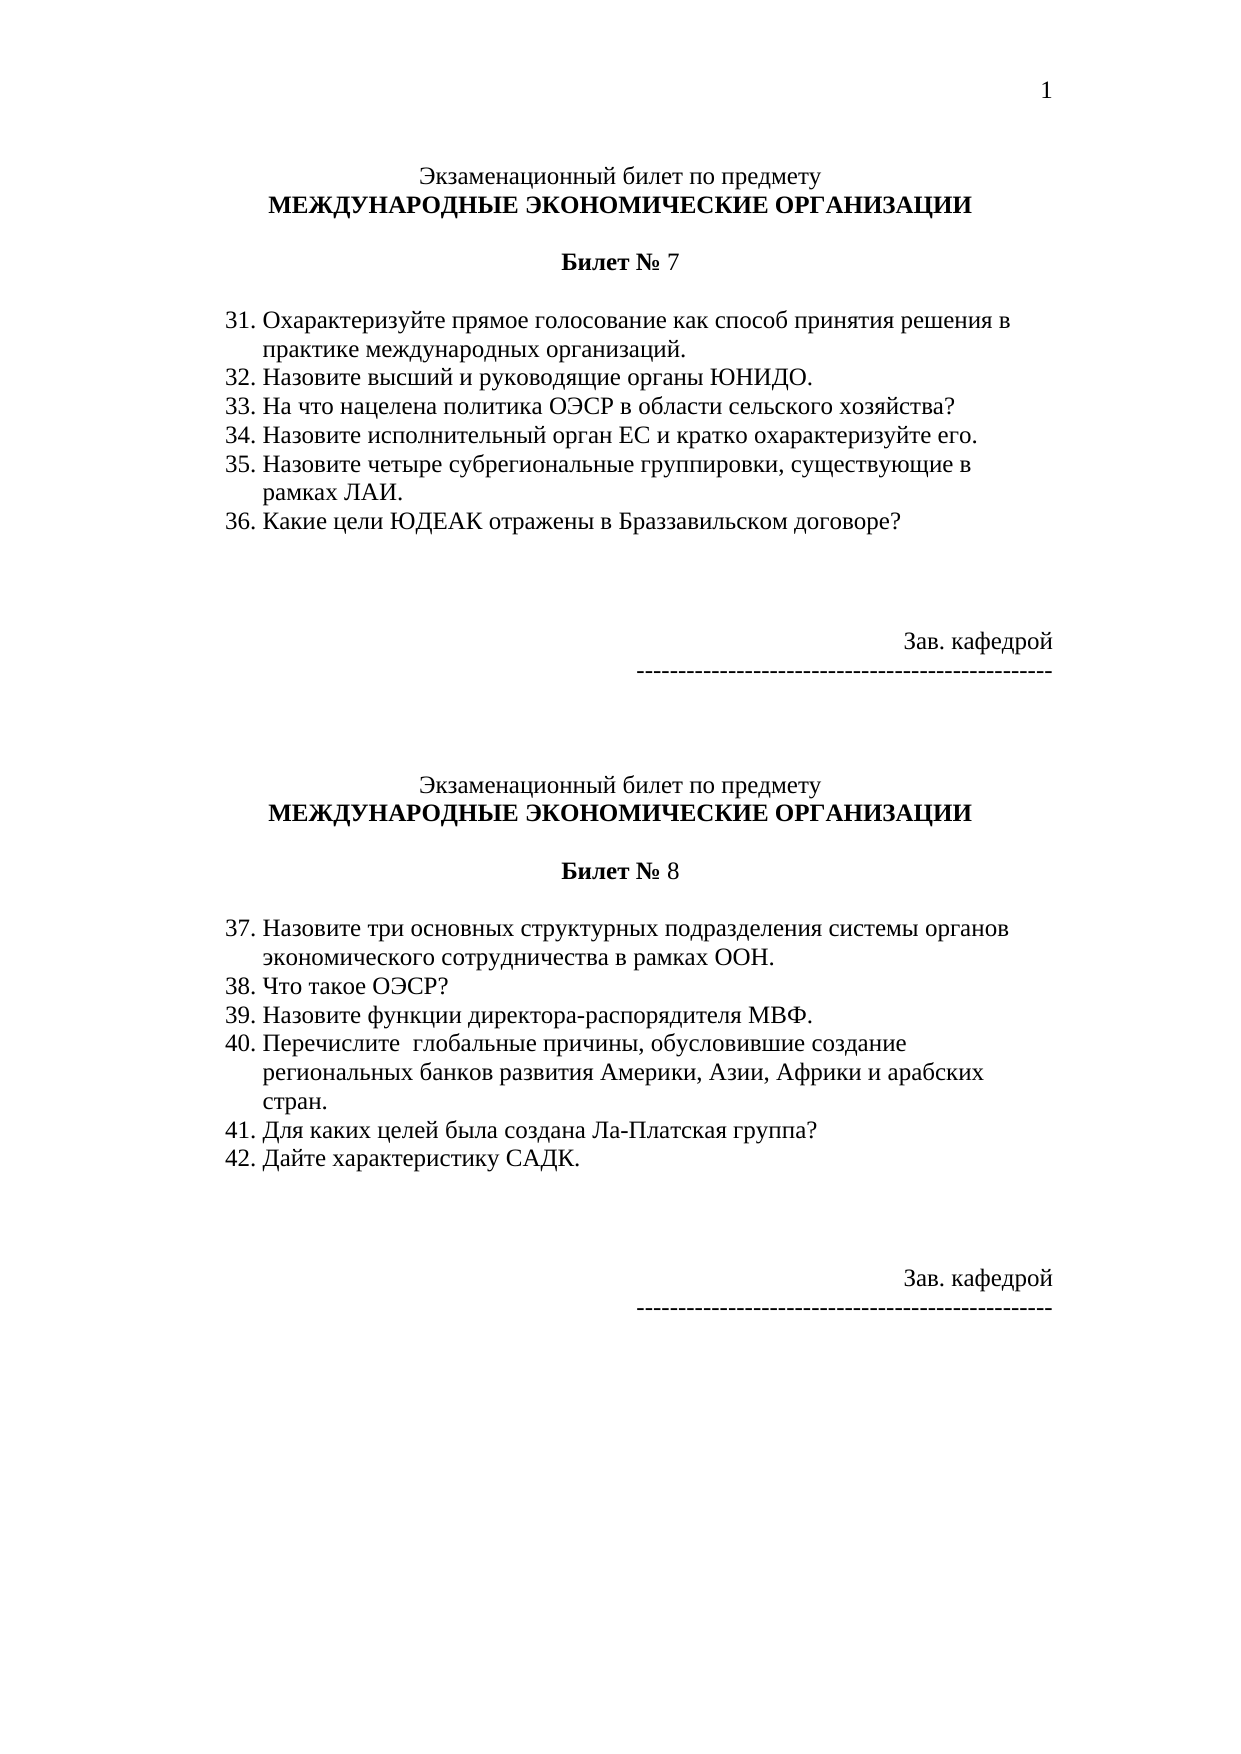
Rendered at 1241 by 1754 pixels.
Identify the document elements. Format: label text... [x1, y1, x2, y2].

text Экзаменационный билет по предмету [187, 770, 1053, 798]
list Назовите исполнительный орган ЕС и кратко охарактеризуйте его. [225, 420, 1053, 449]
list Что такое ОЭСР? [225, 971, 1053, 1000]
text МЕЖДУНАРОДНЫЕ ЭКОНОМИЧЕСКИЕ ОРГАНИЗАЦИИ [187, 190, 1053, 219]
list Охарактеризуйте прямое голосование как способ принятия решения в практике международных организаций. [225, 305, 1053, 362]
text МЕЖДУНАРОДНЫЕ ЭКОНОМИЧЕСКИЕ ОРГАНИЗАЦИИ [187, 798, 1053, 827]
text Билет № 8 [187, 856, 1053, 885]
list На что нацелена политика ОЭСР в области сельского хозяйства? [225, 391, 1053, 420]
text -------------------------------------------------- [187, 1292, 1053, 1321]
text Зав. кафедрой [187, 626, 1053, 655]
list Перечислите глобальные причины, обусловившие создание региональных банков развития Америки, Азии, Африки и арабских стран. [225, 1028, 1053, 1115]
list Назовите три основных структурных подразделения системы органов экономического сотрудничества в рамках ООН. [225, 913, 1053, 971]
text Зав. кафедрой [187, 1263, 1053, 1292]
text Экзаменационный билет по предмету [187, 161, 1053, 190]
list Назовите функции директора-распорядителя МВФ. [225, 1000, 1053, 1028]
list Какие цели ЮДЕАК отражены в Браззавильском договоре? [225, 506, 1053, 535]
list Для каких целей была создана Ла-Платская группа? [225, 1115, 1053, 1143]
text -------------------------------------------------- [187, 655, 1053, 683]
text Билет № 7 [187, 247, 1053, 276]
list Назовите высший и руководящие органы ЮНИДО. [225, 362, 1053, 391]
list Дайте характеристику САДК. [225, 1143, 1053, 1172]
list Назовите четыре субрегиональные группировки, существующие в рамках ЛАИ. [225, 449, 1053, 506]
